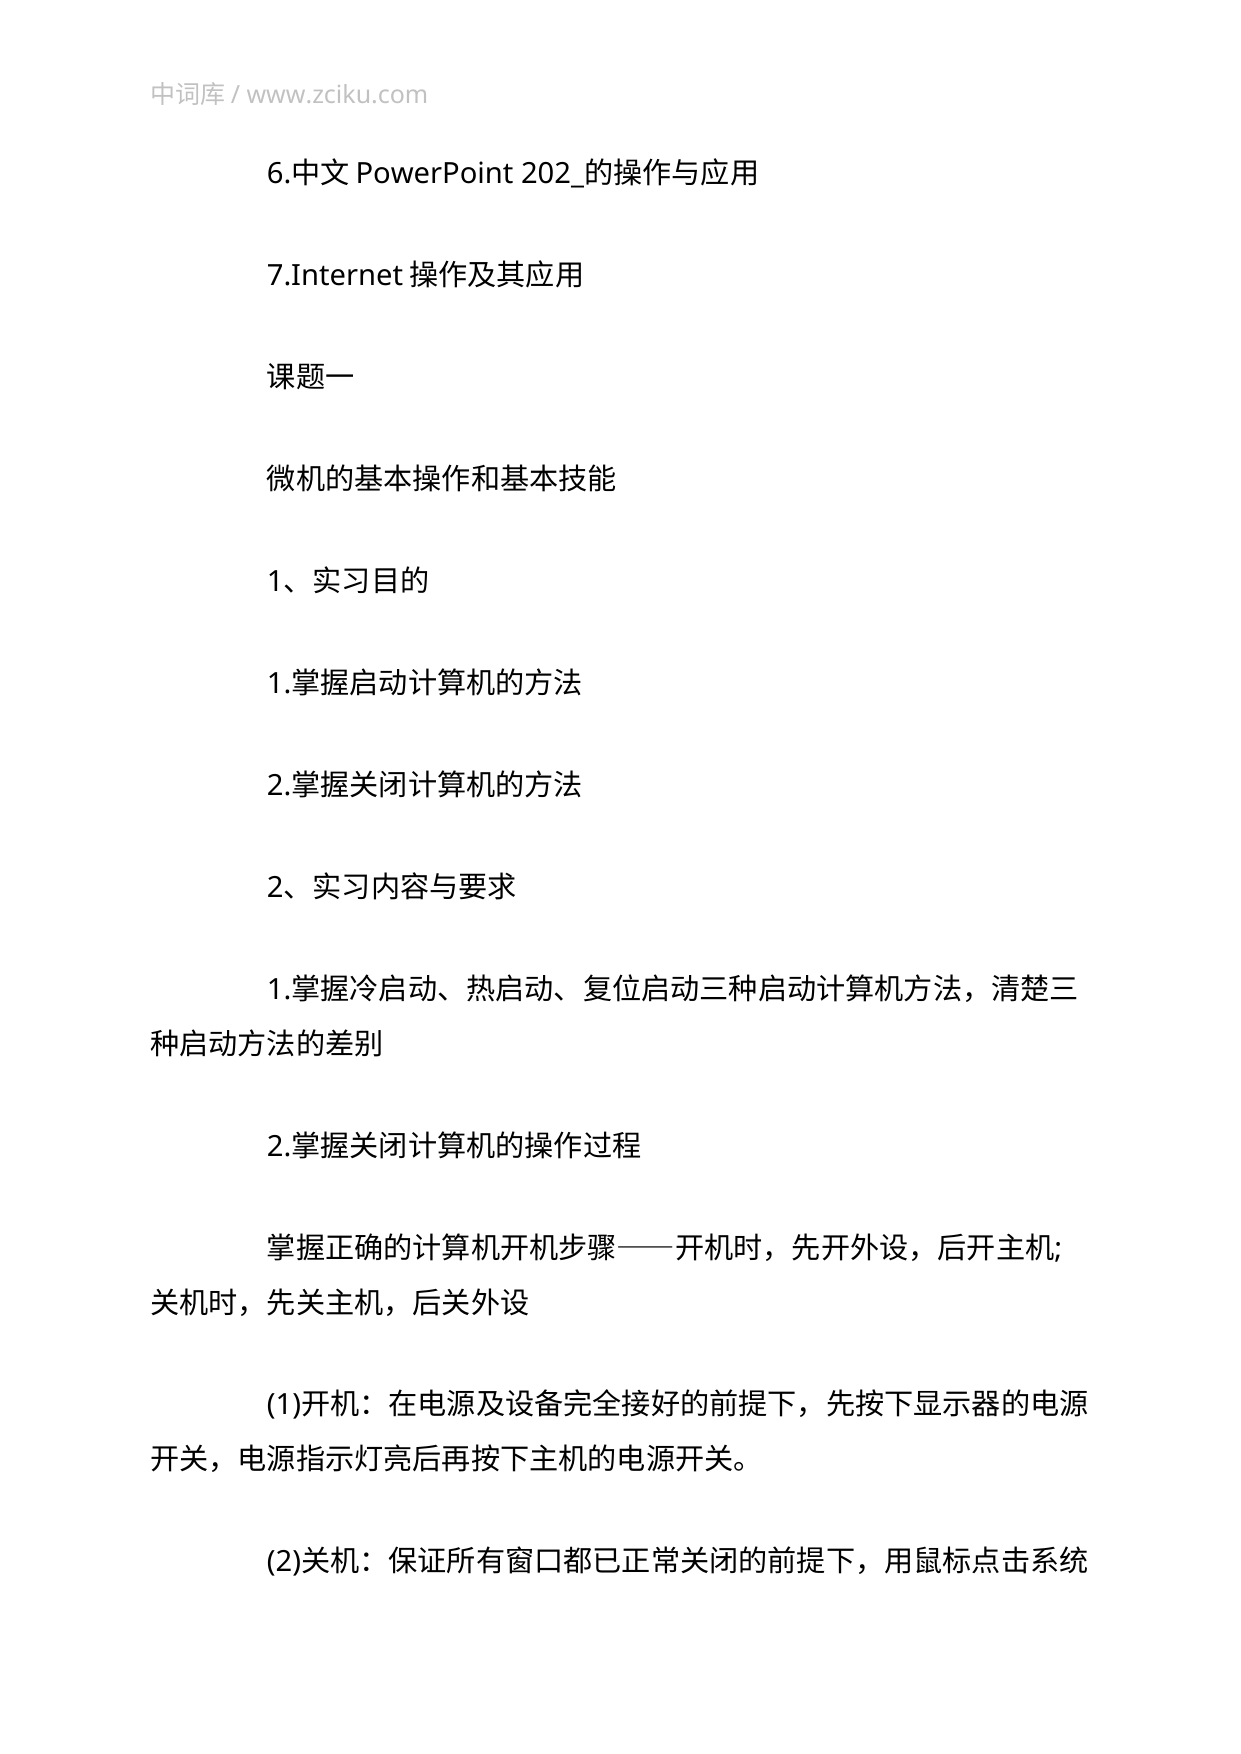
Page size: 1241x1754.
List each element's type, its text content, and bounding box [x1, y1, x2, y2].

text 7.Internet操作及其应用 [150, 252, 1090, 294]
text 2.掌握关闭计算机的方法 [150, 761, 1090, 804]
text 1、实习目的 [150, 557, 1090, 600]
text 课题一 [150, 354, 1090, 396]
text 2.掌握关闭计算机的操作过程 [150, 1122, 1090, 1164]
text 6.中文PowerPoint 202_的操作与应用 [150, 150, 1090, 192]
text 掌握正确的计算机开机步骤——开机时，先开外设，后开主机;关机时，先关主机，后关外设 [150, 1224, 1090, 1321]
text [150, 1538, 1090, 1580]
text 2、实习内容与要求 [150, 863, 1090, 906]
text 1.掌握冷启动、热启动、复位启动三种启动计算机方法，清楚三种启动方法的差别 [150, 965, 1090, 1063]
text 微机的基本操作和基本技能 [150, 456, 1090, 498]
text (1)开机：在电源及设备完全接好的前提下，先按下显示器的电源开关，电源指示灯亮后再按下主机的电源开关。 [150, 1381, 1090, 1478]
text 1.掌握启动计算机的方法 [150, 659, 1090, 702]
